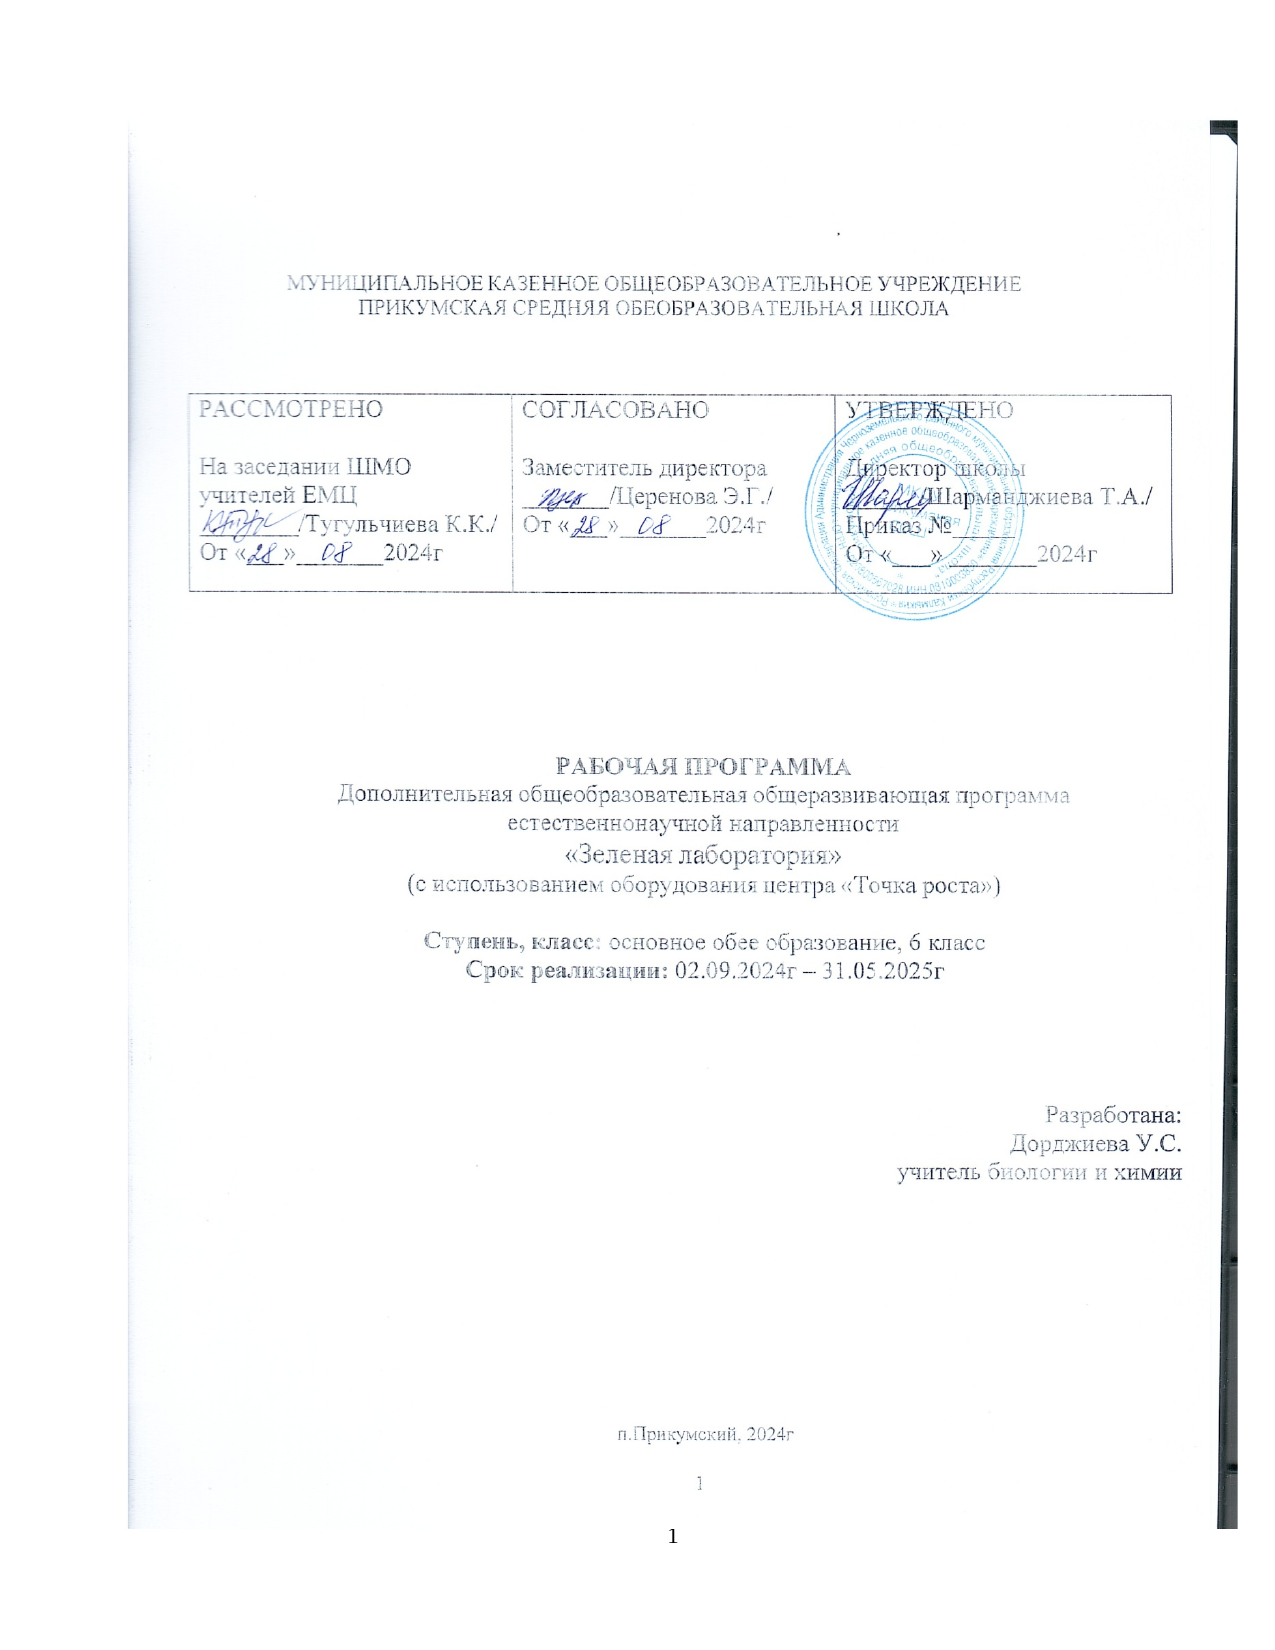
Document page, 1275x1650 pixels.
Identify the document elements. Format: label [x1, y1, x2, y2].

picture [120, 110, 1238, 1529]
